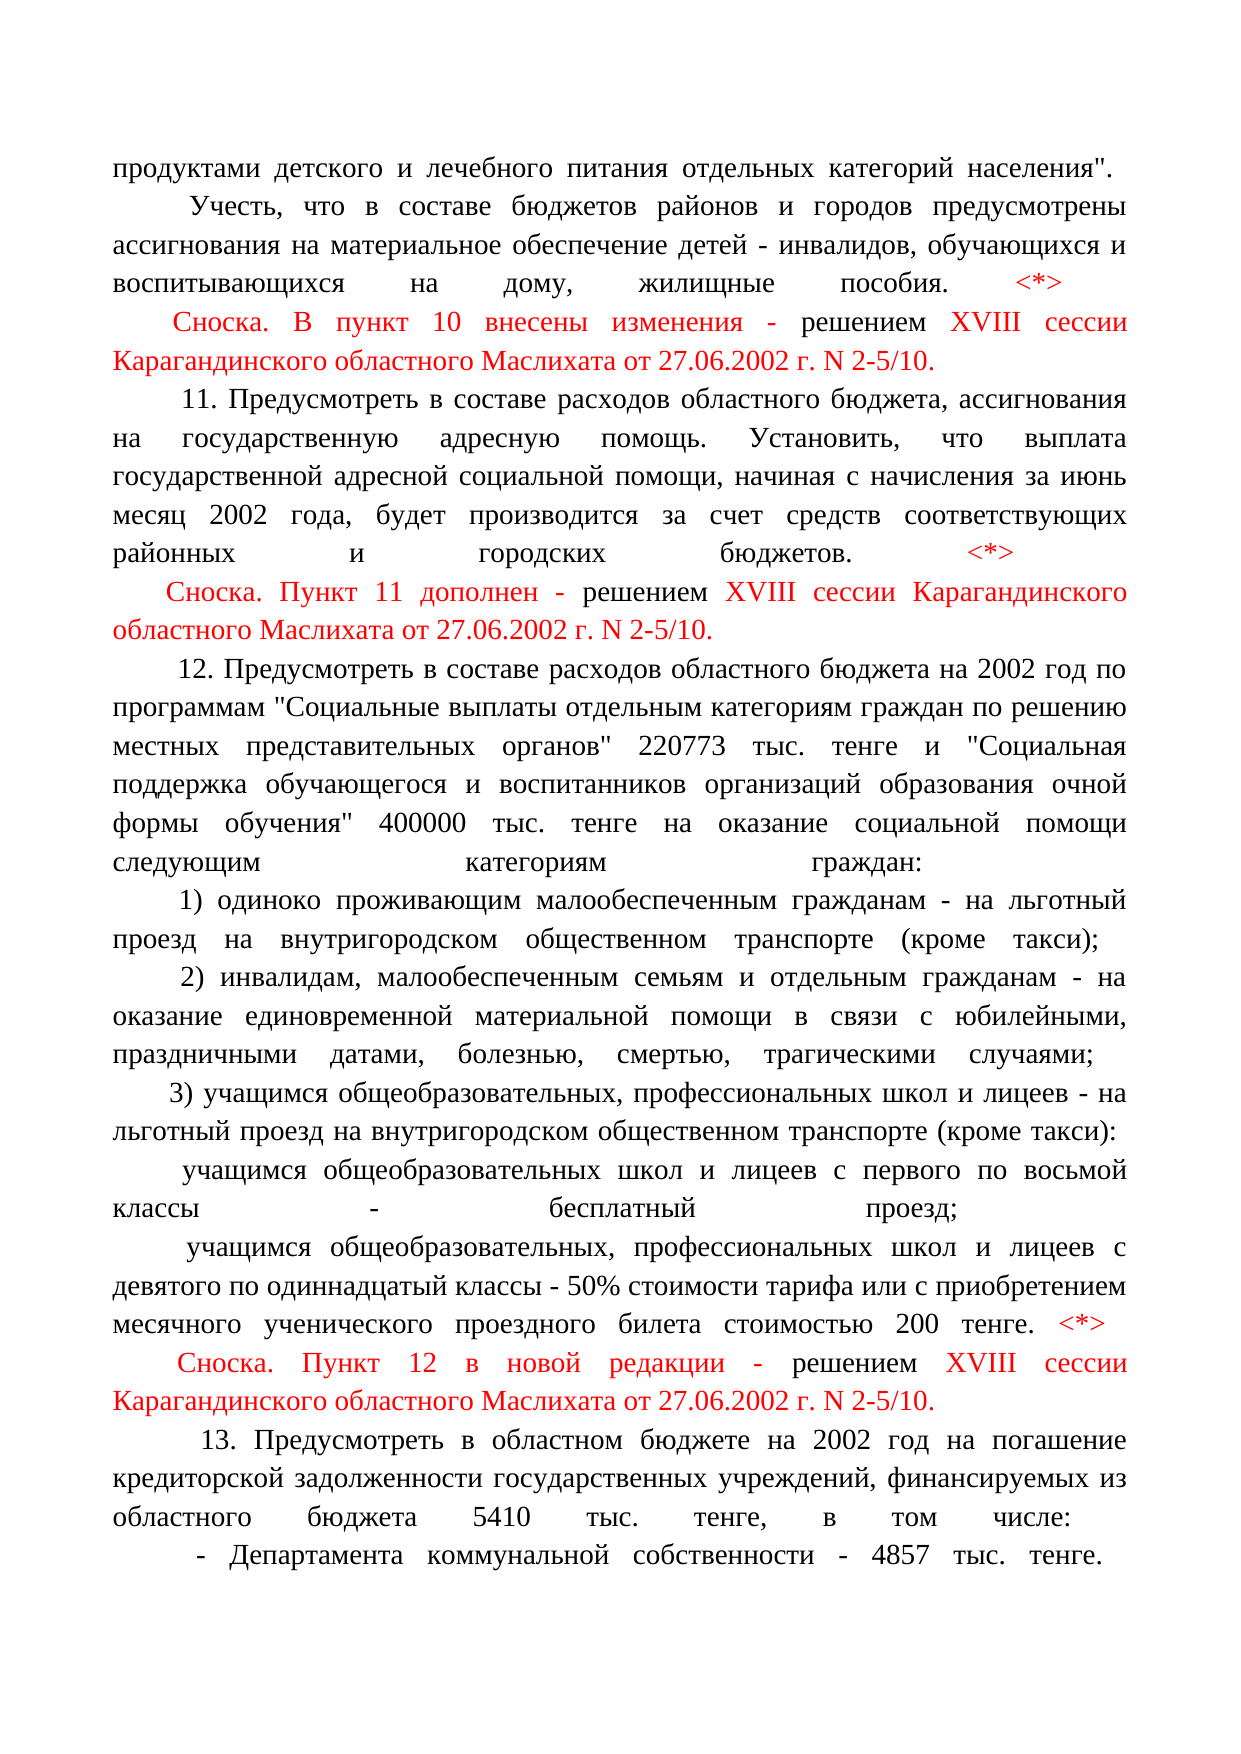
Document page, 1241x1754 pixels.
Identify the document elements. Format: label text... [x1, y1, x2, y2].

text 11. Предусмотреть в составе расходов областного бюджета, ассигнования на государственную адресную помощь. Установить, что выплата государственной адресной социальной помощи, начиная с начисления за июнь месяц 2002 года, будет производится за счет средств соответствующих районных и городских бюджетов. <*> Сноска. Пункт 11 дополнен - решением ХVIІІ сессии Карагандинского областного Маслихата от 27.06.2002 г. N 2-5/10. [112, 381, 1128, 646]
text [112, 1422, 1128, 1571]
text 12. Предусмотреть в составе расходов областного бюджета на 2002 год по программам "Социальные выплаты отдельным категориям граждан по решению местных представительных органов" 220773 тыс. тенге и "Социальная поддержка обучающегося и воспитанников организаций образования очной формы обучения" 400000 тыс. тенге на оказание социальной помощи следующим категориям граждан: 1) одиноко проживающим малообеспеченным гражданам - на льготный проезд на внутригородском общественном транспорте (кроме такси); 2) инвалидам, малообеспеченным семьям и отдельным гражданам - на оказание единовременной материальной помощи в связи с юбилейными, праздничными датами, болезнью, смертью, трагическими случаями; 3) учащимся общеобразовательных, профессиональных школ и лицеев - на льготный проезд на внутригородском общественном транспорте (кроме такси): учащимся общеобразовательных школ и лицеев с первого по восьмой классы - бесплатный проезд; учащимся общеобразовательных, профессиональных школ и лицеев с девятого по одиннадцатый классы - 50% стоимости тарифа или с приобретением месячного ученического проездного билета стоимостью 200 тенге. <*> Сноска. Пункт 12 в новой редакции - решением ХVIІІ сессии Карагандинского областного Маслихата от 27.06.2002 г. N 2-5/10. [112, 651, 1128, 1417]
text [112, 150, 1128, 376]
